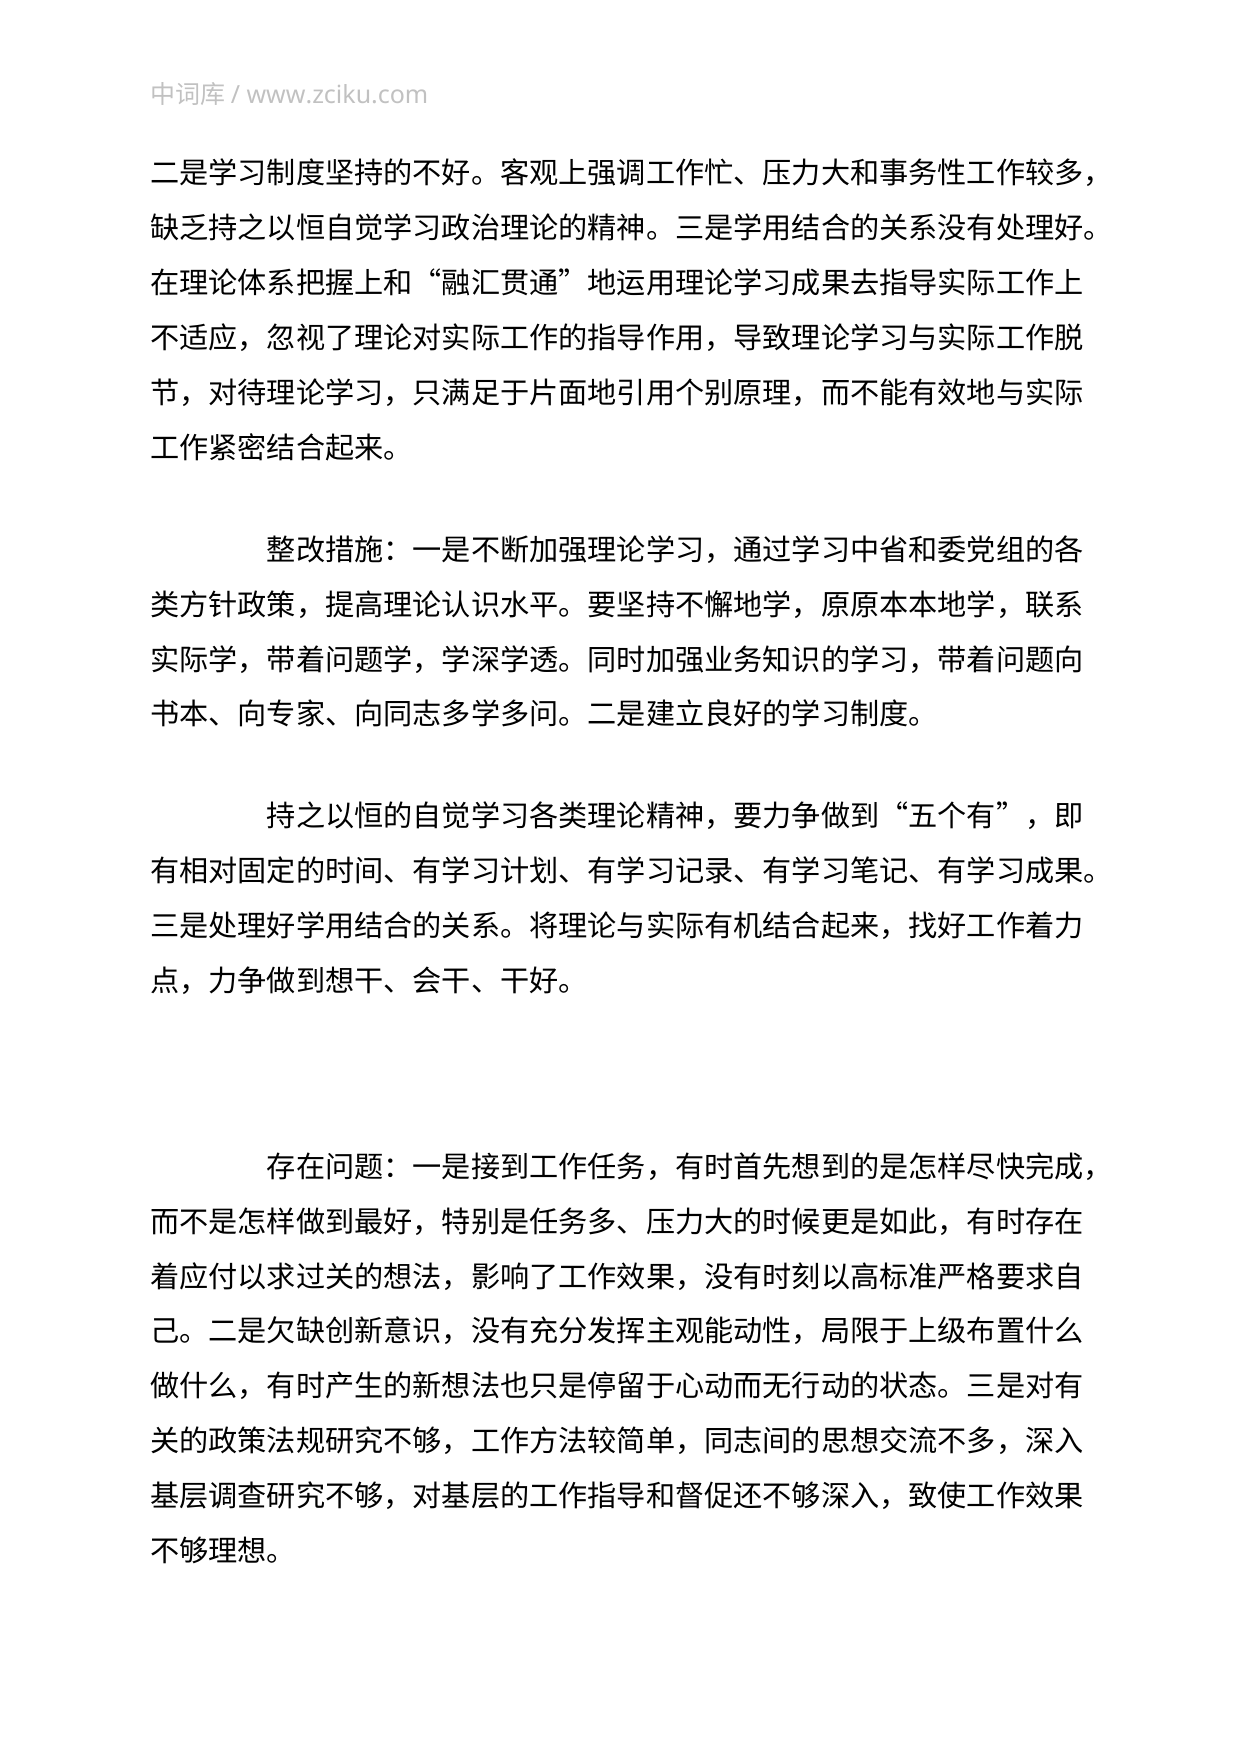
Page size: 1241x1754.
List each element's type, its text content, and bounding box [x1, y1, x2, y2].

text 持之以恒的自觉学习各类理论精神，要力争做到“五个有”，即有相对固定的时间、有学习计划、有学习记录、有学习笔记、有学习成果。三是处理好学用结合的关系。将理论与实际有机结合起来，找好工作着力点，力争做到想干、会干、干好。 [150, 793, 1090, 1000]
text 整改措施：一是不断加强理论学习，通过学习中省和委党组的各类方针政策，提高理论认识水平。要坚持不懈地学，原原本本地学，联系实际学，带着问题学，学深学透。同时加强业务知识的学习，带着问题向书本、向专家、向同志多学多问。二是建立良好的学习制度。 [150, 526, 1090, 733]
text 存在问题：一是接到工作任务，有时首先想到的是怎样尽快完成，而不是怎样做到最好，特别是任务多、压力大的时候更是如此，有时存在着应付以求过关的想法，影响了工作效果，没有时刻以高标准严格要求自己。二是欠缺创新意识，没有充分发挥主观能动性，局限于上级布置什么做什么，有时产生的新想法也只是停留于心动而无行动的状态。三是对有关的政策法规研究不够，工作方法较简单，同志间的思想交流不多，深入基层调查研究不够，对基层的工作指导和督促还不够深入，致使工作效果不够理想。 [150, 1143, 1090, 1570]
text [150, 150, 1090, 467]
